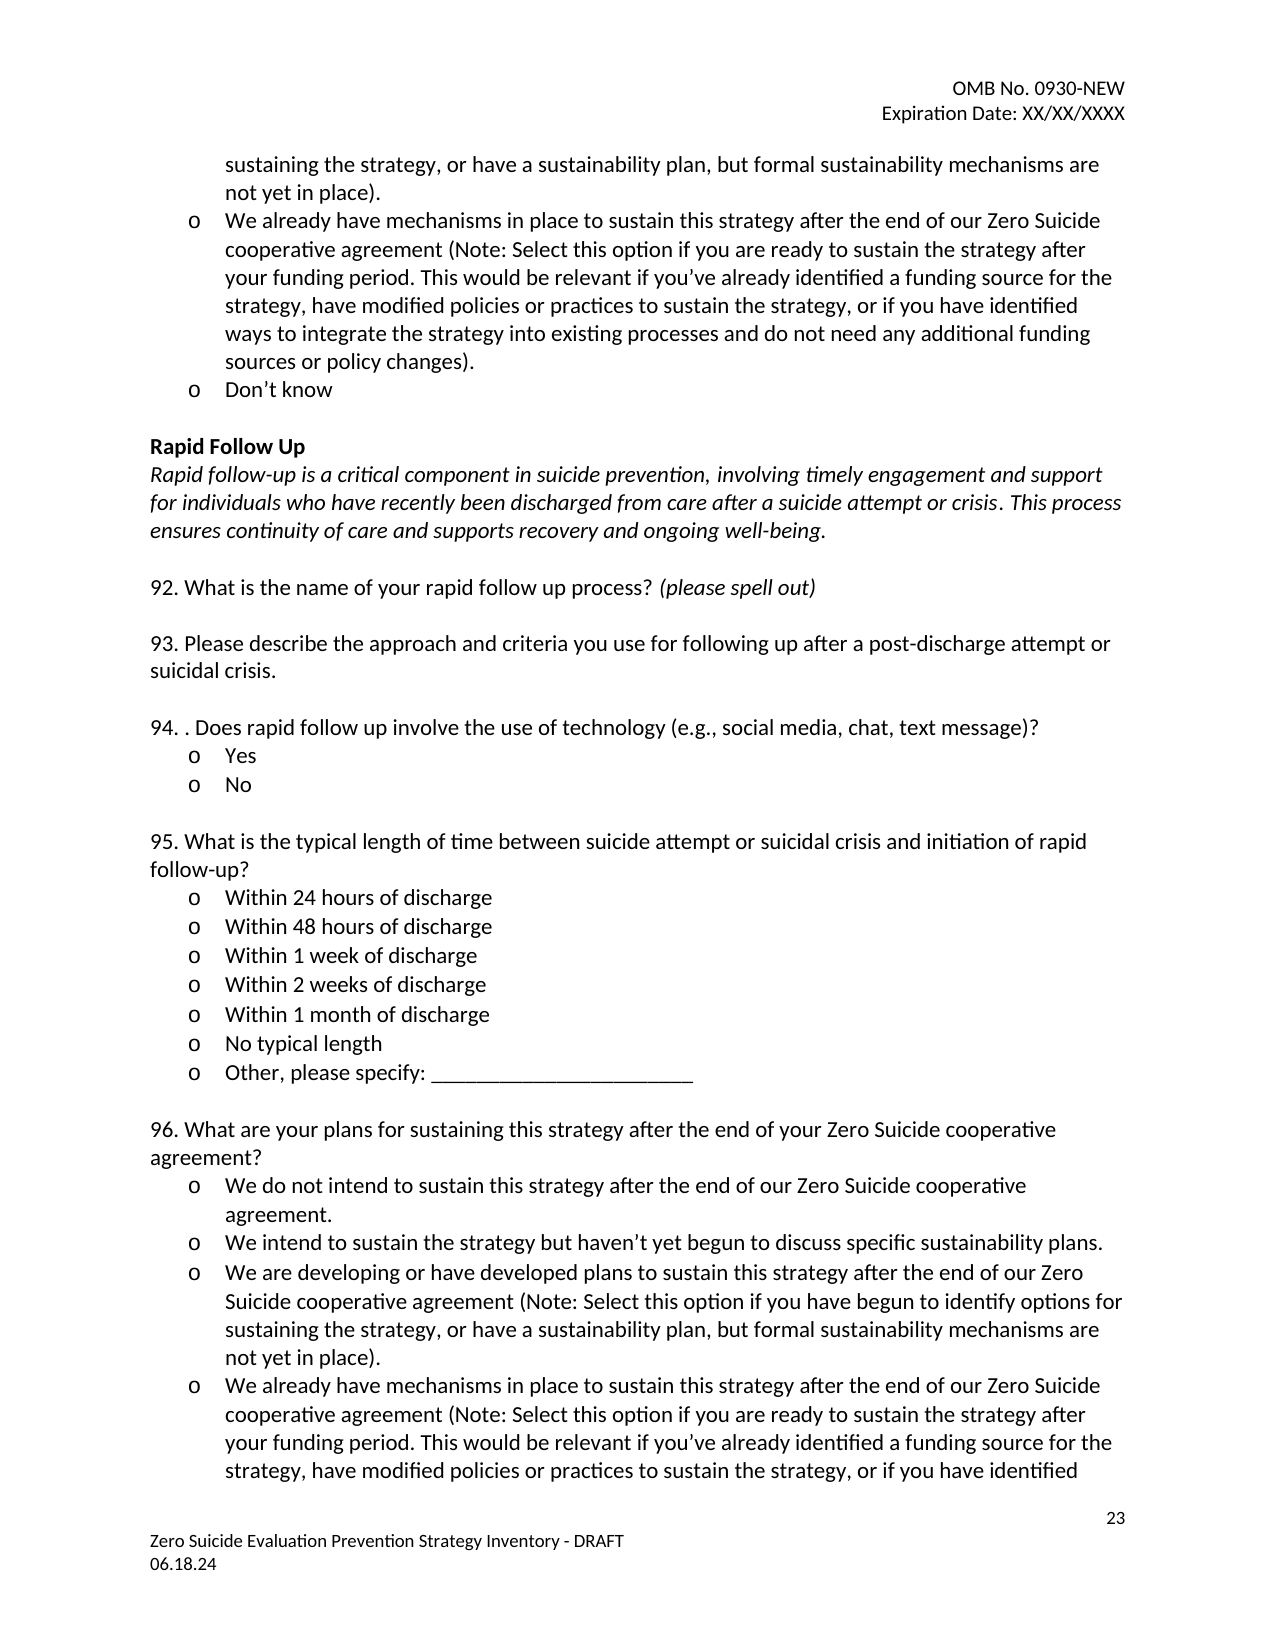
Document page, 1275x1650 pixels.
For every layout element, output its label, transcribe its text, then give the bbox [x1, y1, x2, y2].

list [187, 150, 1125, 206]
list Yes [187, 741, 1125, 770]
text 92. What is the name of your rapid follow up process? (please spell out) [150, 573, 1125, 601]
list Other, please specify: _______________________ [187, 1058, 1125, 1087]
text 93. Please describe the approach and criteria you use for following up after a post-discharge attempt or suicidal crisis. [150, 629, 1125, 685]
text Rapid Follow Up [150, 432, 1125, 461]
text 95. What is the typical length of time between suicide attempt or suicidal crisis and initiation of rapid follow-up? [150, 827, 1125, 883]
text 94. . Does rapid follow up involve the use of technology (e.g., social media, chat, text message)? [150, 713, 1125, 741]
list Within 24 hours of discharge [187, 883, 1125, 912]
list We do not intend to sustain this strategy after the end of our Zero Suicide cooperative agreement. [187, 1171, 1125, 1228]
text Rapid follow-up is a critical component in suicide prevention, involving timely engagement and support for individuals who have recently been discharged from care after a suicide attempt or crisis. This process ensures continuity of care and supports recovery and ongoing well-being. [150, 461, 1125, 544]
list We intend to sustain the strategy but haven’t yet begun to discuss specific sustainability plans. [187, 1228, 1125, 1258]
list Within 1 month of discharge [187, 1000, 1125, 1029]
list 96. What are your plans for sustaining this strategy after the end of your Zero Suicide cooperative agreement? [150, 1115, 1125, 1171]
list No [187, 770, 1125, 799]
list No typical length [187, 1029, 1125, 1058]
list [187, 1371, 1125, 1484]
list Within 2 weeks of discharge [187, 971, 1125, 1000]
list Don’t know [187, 375, 1125, 404]
list Within 1 week of discharge [187, 941, 1125, 971]
list Within 48 hours of discharge [187, 912, 1125, 941]
